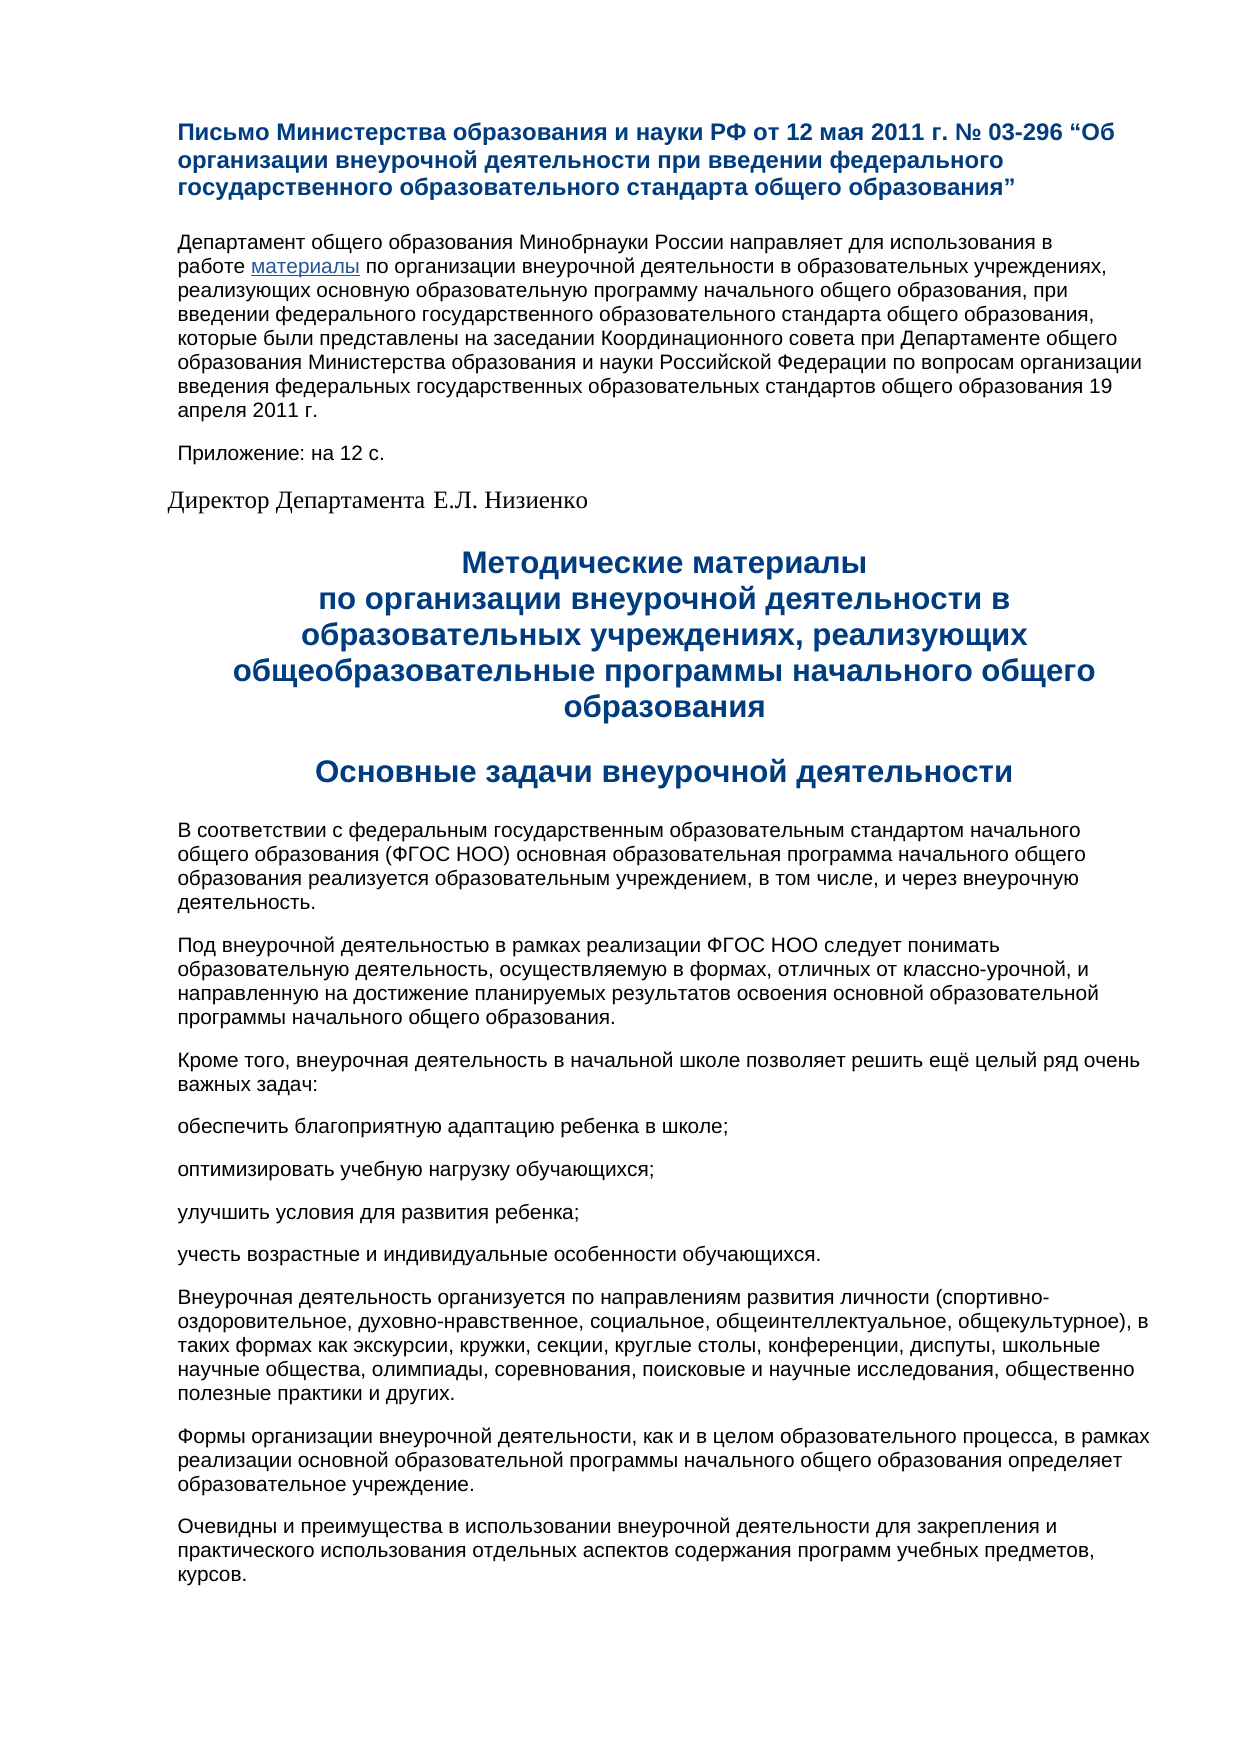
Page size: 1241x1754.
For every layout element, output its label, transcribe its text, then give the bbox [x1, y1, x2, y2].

text учесть возрастные и индивидуальные особенности обучающихся. [177, 1242, 1152, 1266]
text Очевидны и преимущества в использовании внеурочной деятельности для закрепления и практического использования отдельных аспектов содержания программ учебных предметов, курсов. [177, 1514, 1152, 1586]
text Под внеурочной деятельностью в рамках реализации ФГОС НОО следует понимать образовательную деятельность, осуществляемую в формах, отличных от классно-урочной, и направленную на достижение планируемых результатов освоения основной образовательной программы начального общего образования. [177, 933, 1152, 1029]
text Основные задачи внеурочной деятельности [177, 753, 1152, 789]
text Формы организации внеурочной деятельности, как и в целом образовательного процесса, в рамках реализации основной образовательной программы начального общего образования определяет образовательное учреждение. [177, 1423, 1152, 1495]
text оптимизировать учебную нагрузку обучающихся; [177, 1157, 1152, 1181]
table_header Е.Л. Низиенко [432, 483, 697, 515]
text обеспечить благоприятную адаптацию ребенка в школе; [177, 1114, 1152, 1138]
text улучшить условия для развития ребенка; [177, 1199, 1152, 1223]
table_header Директор Департамента [166, 483, 432, 515]
text Методические материалы по организации внеурочной деятельности в образовательных учреждениях, реализующих общеобразовательные программы начального общего образования [177, 544, 1152, 724]
text Приложение: на 12 с. [177, 441, 1152, 464]
text Департамент общего образования Минобрнауки России направляет для использования в работе материалы по организации внеурочной деятельности в образовательных учреждениях, реализующих основную образовательную программу начального общего образования, при введении федерального государственного образовательного стандарта общего образования, которые были представлены на заседании Координационного совета при Департаменте общего образования Министерства образования и науки Российской Федерации по вопросам организации введения федеральных государственных образовательных стандартов общего образования 19 апреля 2011 г. [177, 230, 1152, 422]
text Кроме того, внеурочная деятельность в начальной школе позволяет решить ещё целый ряд очень важных задач: [177, 1047, 1152, 1095]
text В соответствии с федеральным государственным образовательным стандартом начального общего образования (ФГОС НОО) основная образовательная программа начального общего образования реализуется образовательным учреждением, в том числе, и через внеурочную деятельность. [177, 818, 1152, 914]
text Внеурочная деятельность организуется по направлениям развития личности (спортивно-оздоровительное, духовно-нравственное, социальное, общеинтеллектуальное, общекультурное), в таких формах как экскурсии, кружки, секции, круглые столы, конференции, диспуты, школьные научные общества, олимпиады, соревнования, поисковые и научные исследования, общественно полезные практики и других. [177, 1285, 1152, 1405]
text Письмо Министерства образования и науки РФ от 12 мая 2011 г. № 03-296 “Об организации внеурочной деятельности при введении федерального государственного образовательного стандарта общего образования” [177, 118, 1152, 201]
